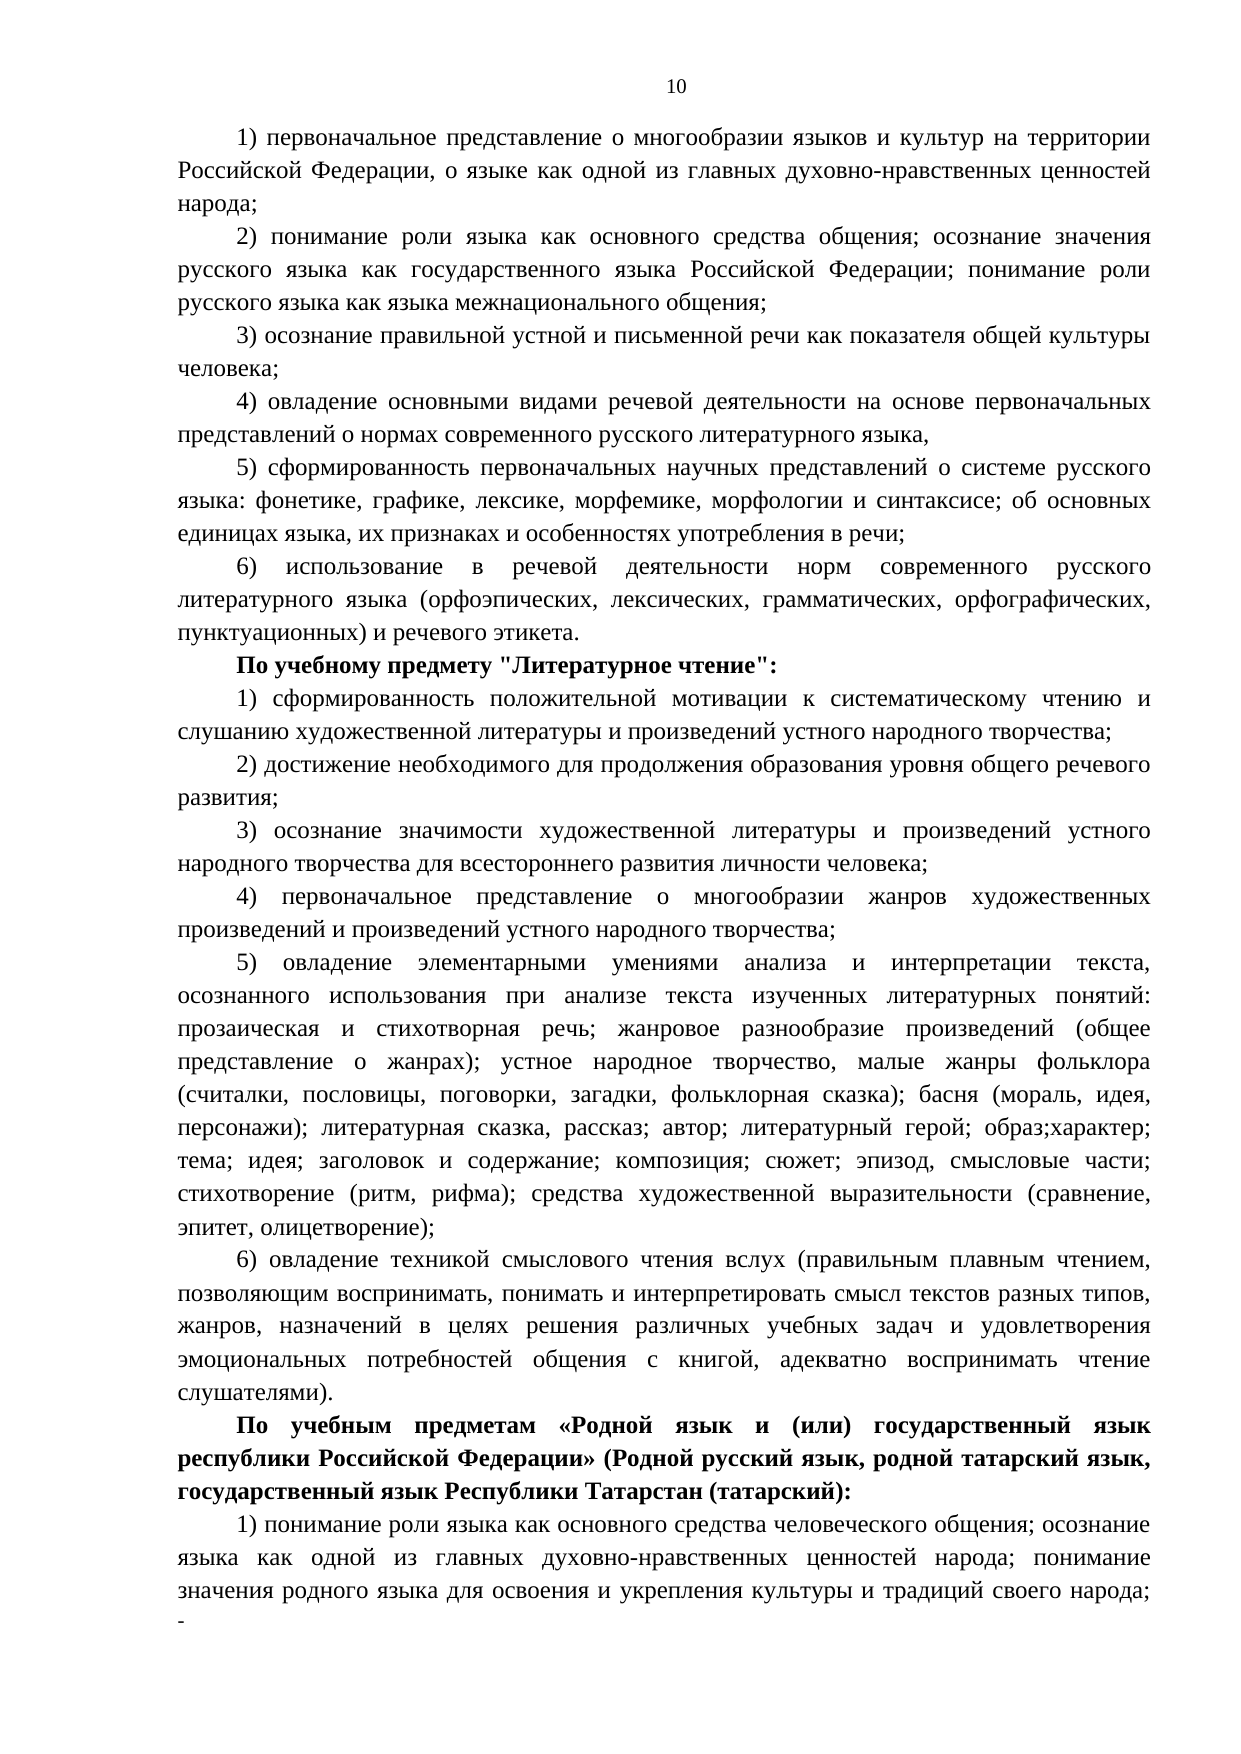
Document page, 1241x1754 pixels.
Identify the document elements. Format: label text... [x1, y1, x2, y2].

text По учебному предмету "Литературное чтение": [177, 650, 1152, 679]
text 2) достижение необходимого для продолжения образования уровня общего речевого развития; [177, 749, 1152, 811]
text По учебным предметам «Родной язык и (или) государственный язык республики Российской Федерации» (Родной русский язык, родной татарский язык, государственный язык Республики Татарстан (татарский): [177, 1410, 1152, 1504]
text 2) понимание роли языка как основного средства общения; осознание значения русского языка как государственного языка Российской Федерации; понимание роли русского языка как языка межнационального общения; [177, 221, 1152, 316]
text 1) сформированность положительной мотивации к систематическому чтению и слушанию художественной литературы и произведений устного народного творчества; [177, 683, 1152, 745]
text 4) овладение основными видами речевой деятельности на основе первоначальных представлений о нормах современного русского литературного языка, [177, 386, 1152, 448]
text 6) использование в речевой деятельности норм современного русского литературного языка (орфоэпических, лексических, грамматических, орфографических, пунктуационных) и речевого этикета. [177, 551, 1152, 646]
text 3) осознание правильной устной и письменной речи как показателя общей культуры человека; [177, 320, 1152, 382]
text 5) сформированность первоначальных научных представлений о системе русского языка: фонетике, графике, лексике, морфемике, морфологии и синтаксисе; об основных единицах языка, их признаках и особенностях употребления в речи; [177, 452, 1152, 547]
text 1) первоначальное представление о многообразии языков и культур на территории Российской Федерации, о языке как одной из главных духовно-нравственных ценностей народа; [177, 122, 1152, 217]
text 3) осознание значимости художественной литературы и произведений устного народного творчества для всестороннего развития личности человека; [177, 815, 1152, 877]
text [177, 1509, 1152, 1603]
text 5) овладение элементарными умениями анализа и интерпретации текста, осознанного использования при анализе текста изученных литературных понятий: прозаическая и стихотворная речь; жанровое разнообразие произведений (общее представление о жанрах); устное народное творчество, малые жанры фольклора (считалки, пословицы, поговорки, загадки, фольклорная сказка); басня (мораль, идея, персонажи); литературная сказка, рассказ; автор; литературный герой; образ;характер; тема; идея; заголовок и содержание; композиция; сюжет; эпизод, смысловые части; стихотворение (ритм, рифма); средства художественной выразительности (сравнение, эпитет, олицетворение); [177, 947, 1152, 1240]
text 6) овладение техникой смыслового чтения вслух (правильным плавным чтением, позволяющим воспринимать, понимать и интерпретировать смысл текстов разных типов, жанров, назначений в целях решения различных учебных задач и удовлетворения эмоциональных потребностей общения с книгой, адекватно воспринимать чтение слушателями). [177, 1244, 1152, 1405]
text 4) первоначальное представление о многообразии жанров художественных произведений и произведений устного народного творчества; [177, 881, 1152, 943]
